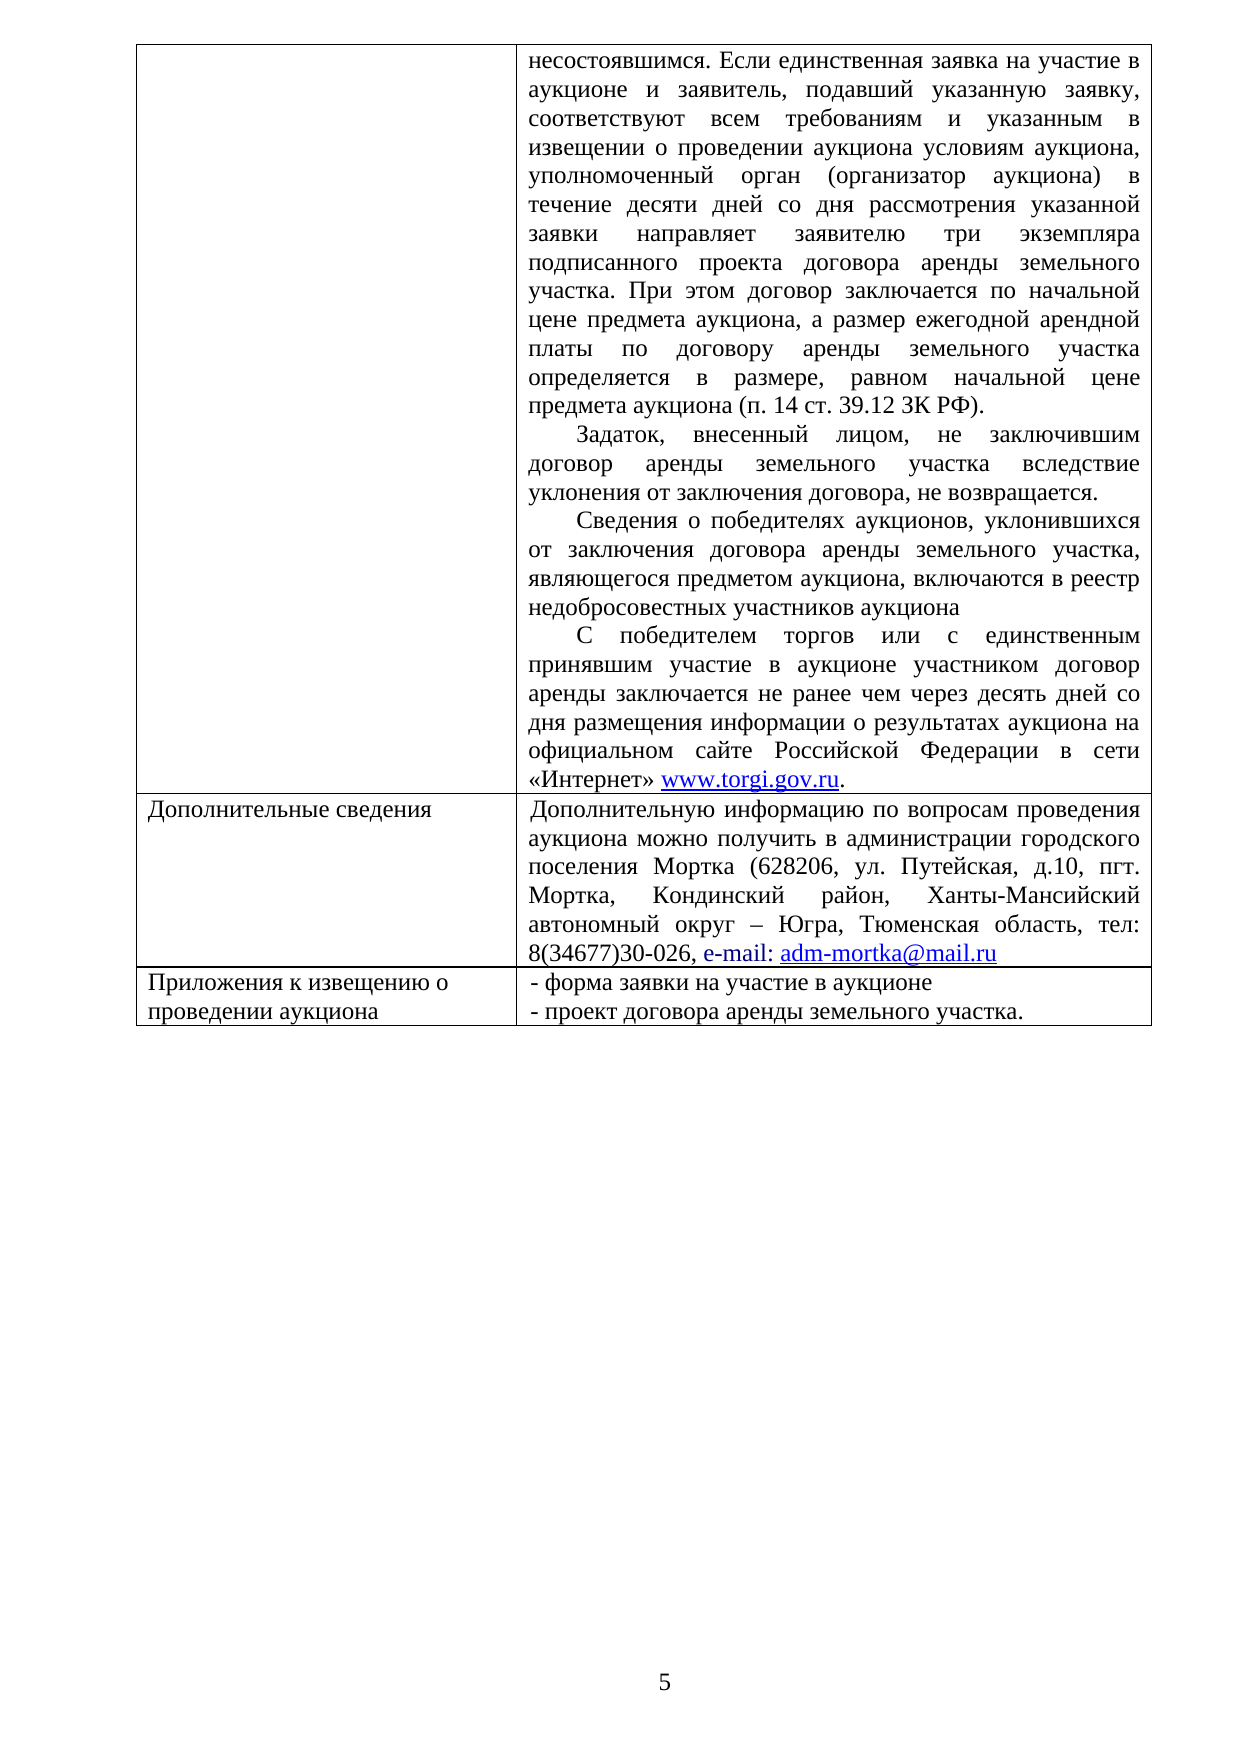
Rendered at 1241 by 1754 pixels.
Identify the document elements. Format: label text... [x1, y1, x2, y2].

table_cell Дополнительные сведения [137, 794, 516, 966]
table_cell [137, 45, 516, 793]
table_cell Приложения к извещению о проведении аукциона [137, 968, 516, 1025]
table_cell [517, 45, 1151, 793]
table_cell Дополнительную информацию по вопросам проведения аукциона можно получить в администрации городского поселения Мортка (628206, ул. Путейская, д.10, пгт. Мортка, Кондинский район, Ханты-Мансийский автономный округ – Югра, Тюменская область, тел: 8(34677)30-026, e-mail: adm-mortka@mail.ru [517, 794, 1151, 966]
table_cell - форма заявки на участие в аукционе - проект договора аренды земельного участка. [517, 968, 1151, 1025]
